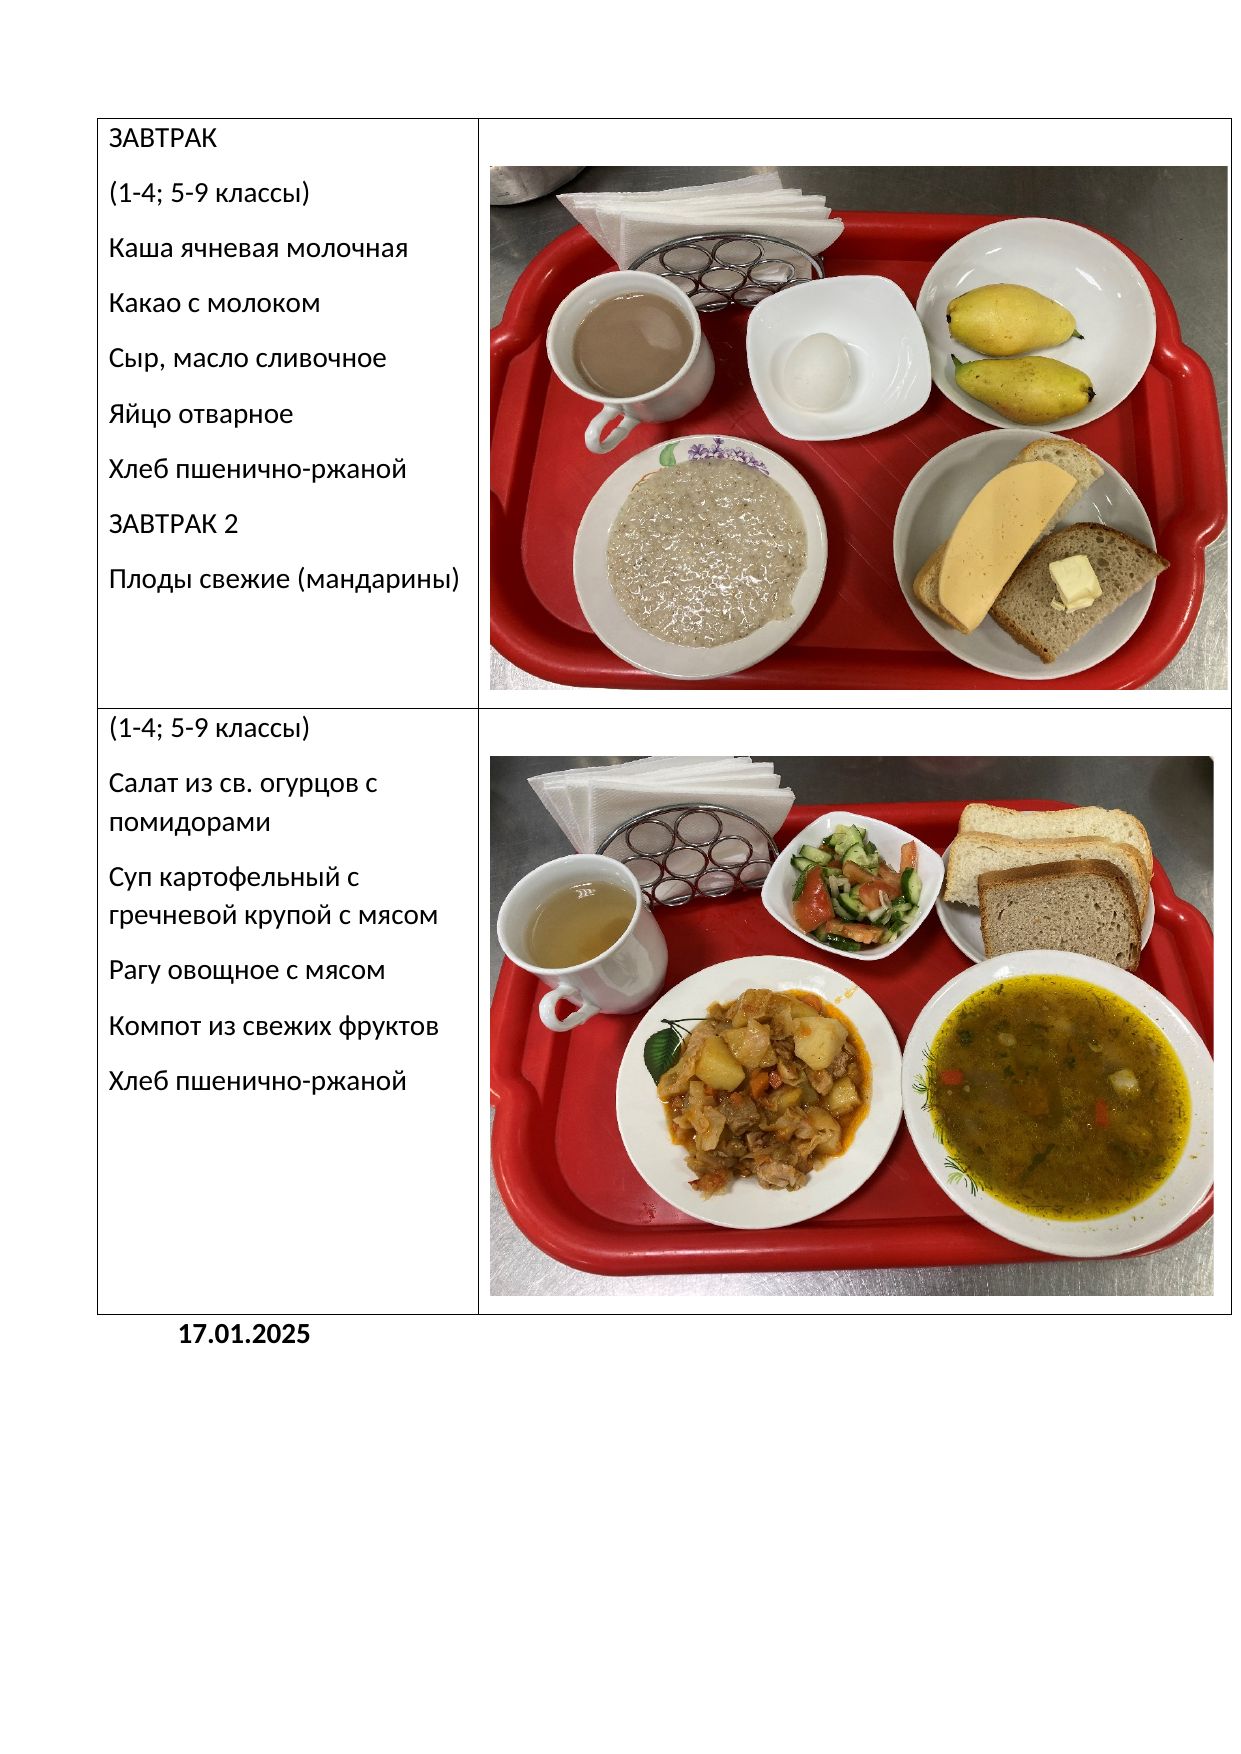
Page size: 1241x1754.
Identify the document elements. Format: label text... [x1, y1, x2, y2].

table_header ЗАВТРАК (1-4; 5-9 классы) Каша ячневая молочная Какао с молоком Сыр, масло сливочное Яйцо отварное Хлеб пшенично-ржаной ЗАВТРАК 2 Плоды свежие (мандарины) [98, 119, 478, 708]
table_cell [479, 709, 1231, 1314]
picture [490, 756, 1214, 1296]
table_cell (1-4; 5-9 классы) Салат из св. огурцов с помидорами Суп картофельный с гречневой крупой с мясом Рагу овощное с мясом Компот из свежих фруктов Хлеб пшенично-ржаной [98, 709, 478, 1314]
picture [490, 166, 1228, 690]
table_header [479, 119, 1231, 708]
text 17.01.2025 [177, 1315, 1152, 1351]
